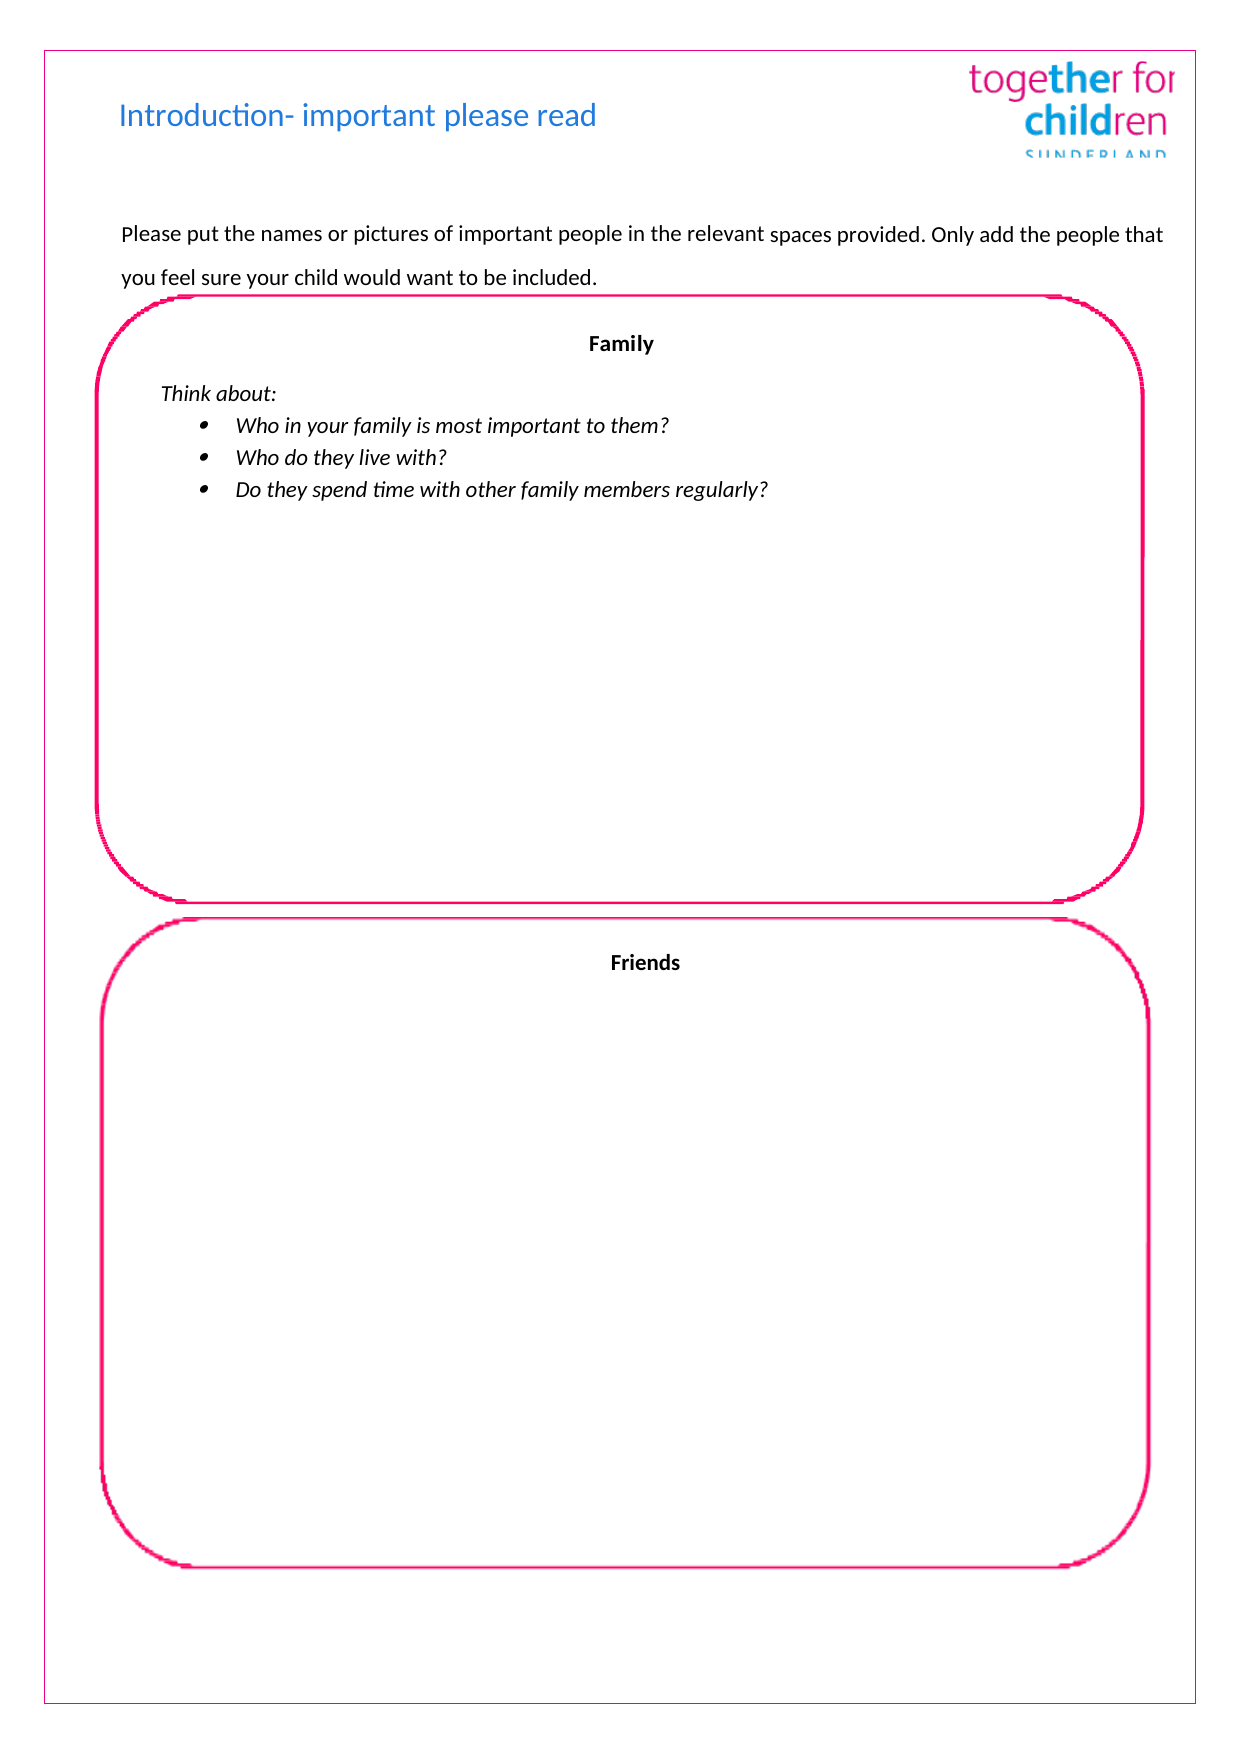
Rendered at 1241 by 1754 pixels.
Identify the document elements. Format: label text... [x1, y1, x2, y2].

text Family [558, 314, 685, 362]
picture [969, 61, 1175, 158]
picture [98, 917, 1152, 1572]
